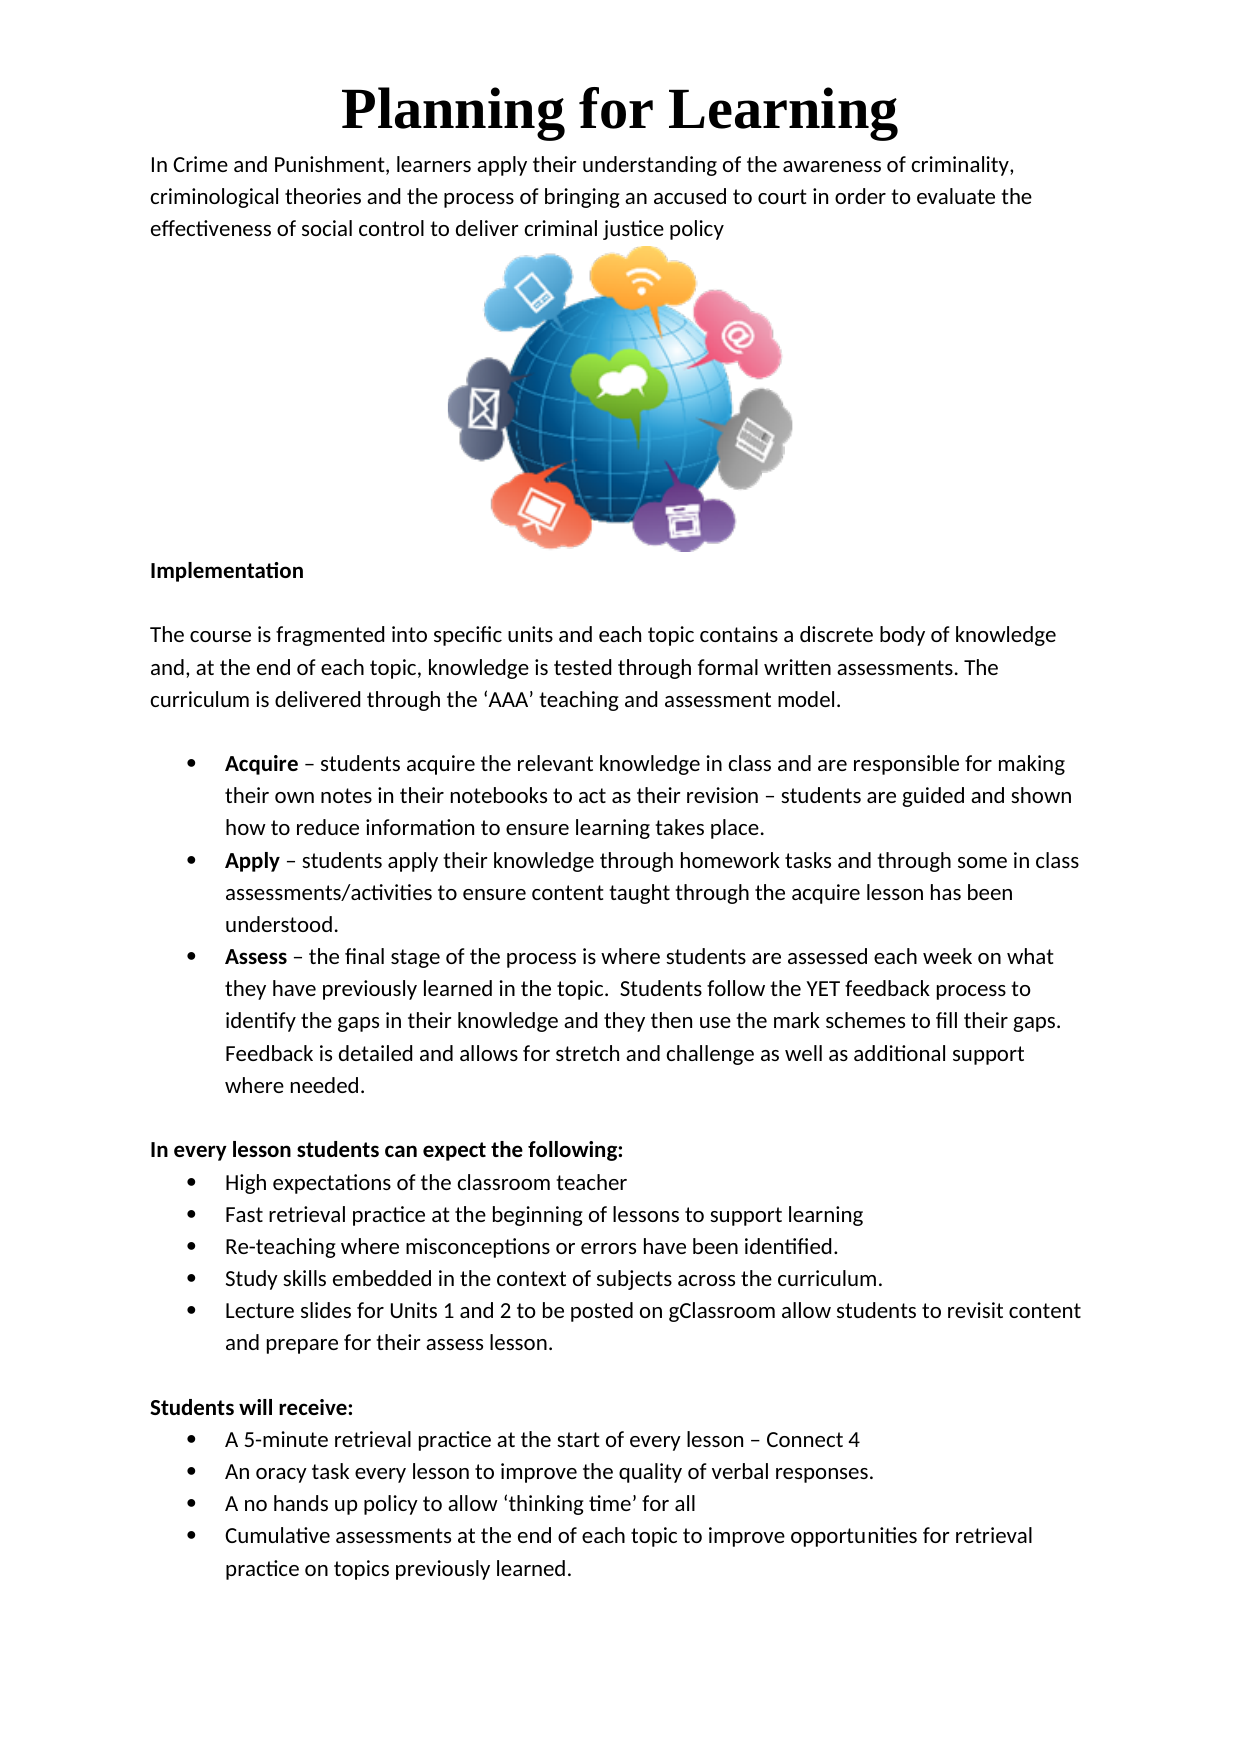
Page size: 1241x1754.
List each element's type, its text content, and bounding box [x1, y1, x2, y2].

list Re-teaching where misconceptions or errors have been identified. [187, 1232, 1090, 1260]
list Study skills embedded in the context of subjects across the curriculum. [187, 1264, 1090, 1292]
list Lecture slides for Units 1 and 2 to be posted on gClassroom allow students to revisit content and prepare for their assess lesson. [187, 1296, 1090, 1357]
list Apply – students apply their knowledge through homework tasks and through some in class assessments/activities to ensure content taught through the acquire lesson has been understood. [187, 846, 1090, 938]
list High expectations of the classroom teacher [187, 1168, 1090, 1196]
list An oracy task every lesson to improve the quality of verbal responses. [187, 1457, 1090, 1485]
text The course is fragmented into specific units and each topic contains a discrete body of knowledge and, at the end of each topic, knowledge is tested through formal written assessments. The curriculum is delivered through the ‘AAA’ teaching and assessment model. [150, 620, 1090, 713]
text In every lesson students can expect the following: [150, 1135, 1090, 1163]
text Implementation [150, 556, 1090, 584]
list Acquire – students acquire the relevant knowledge in class and are responsible for making their own notes in their notebooks to act as their revision – students are guided and shown how to reduce information to ensure learning takes place. [187, 749, 1090, 842]
picture [447, 246, 793, 552]
list A no hands up policy to allow ‘thinking time’ for all [187, 1489, 1090, 1517]
list Cumulative assessments at the end of each topic to improve opportunities for retrieval practice on topics previously learned. [187, 1522, 1090, 1582]
text Students will receive: [150, 1393, 1090, 1421]
text In Crime and Punishment, learners apply their understanding of the awareness of criminality, criminological theories and the process of bringing an accused to court in order to evaluate the effectiveness of social control to deliver criminal justice policy [150, 150, 1090, 242]
list A 5-minute retrieval practice at the start of every lesson – Connect 4 [187, 1425, 1090, 1453]
list Assess – the final stage of the process is where students are assessed each week on what they have previously learned in the topic. Students follow the YET feedback process to identify the gaps in their knowledge and they then use the mark schemes to fill their gaps. Feedback is detailed and allows for stretch and challenge as well as additional support where needed. [187, 942, 1090, 1099]
list Fast retrieval practice at the beginning of lessons to support learning [187, 1200, 1090, 1228]
